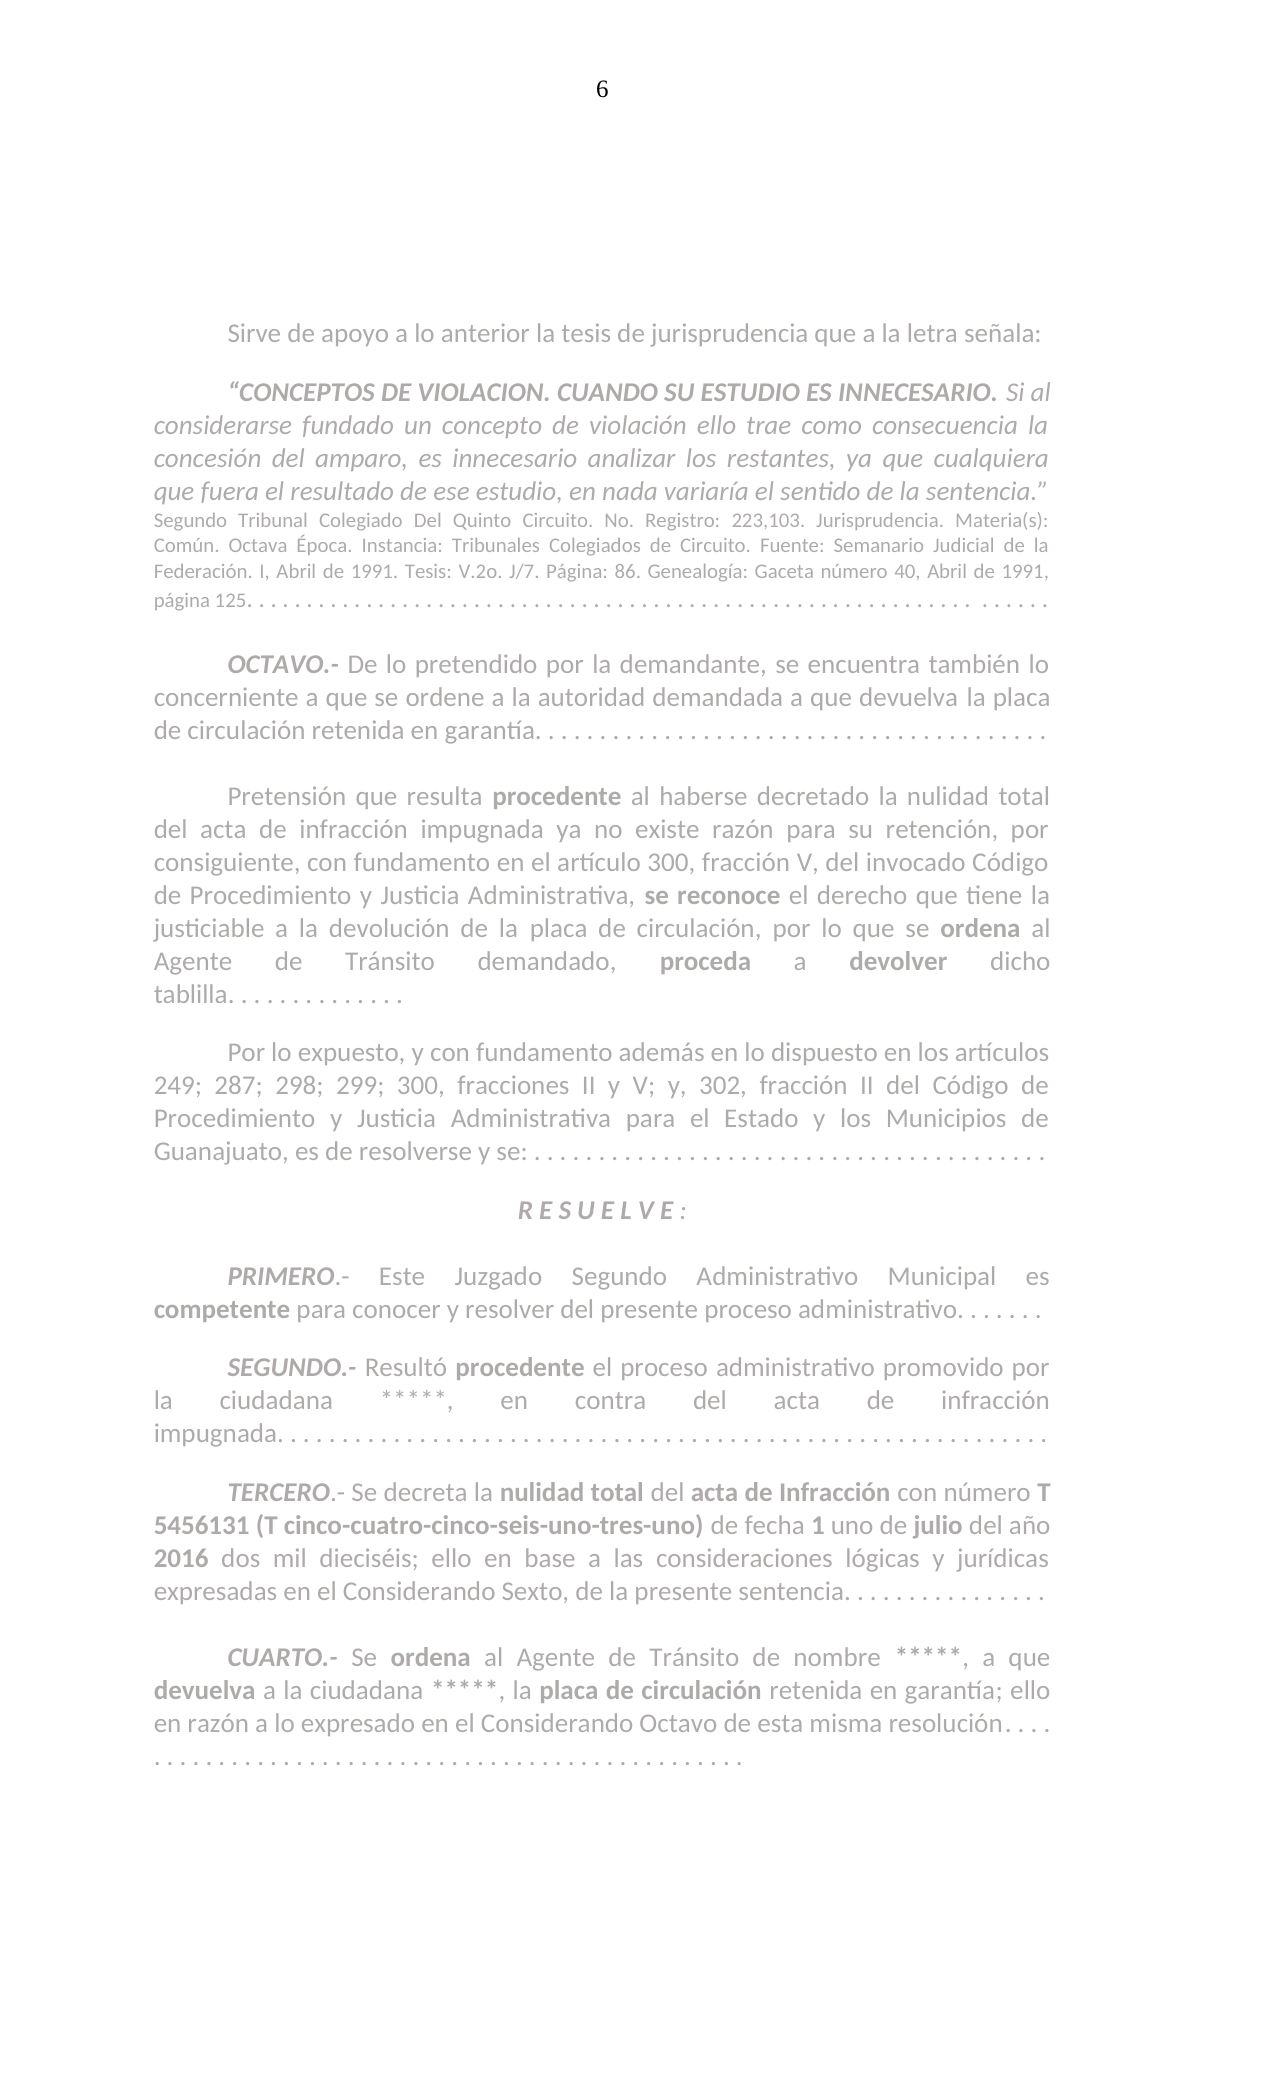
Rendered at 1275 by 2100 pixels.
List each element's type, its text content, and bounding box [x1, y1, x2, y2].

text OCTAVO.- De lo pretendido por la demandante, se encuentra también lo concerniente a que se ordene a la autoridad demandada a que devuelva la placa de circulación retenida en garantía. . . . . . . . . . . . . . . . . . . . . . . . . . . . . . . . . . . . . . . . [153, 647, 1051, 746]
text SEGUNDO.- Resultó procedente el proceso administrativo promovido por la ciudadana *****, en contra del acta de infracción impugnada. . . . . . . . . . . . . . . . . . . . . . . . . . . . . . . . . . . . . . . . . . . . . . . . . . . . . . . . . . . . [153, 1351, 1051, 1449]
text R E S U E L V E : [153, 1193, 1051, 1226]
text Sirve de apoyo a lo anterior la tesis de jurisprudencia que a la letra señala: [153, 317, 1051, 349]
text Pretensión que resulta procedente al haberse decretado la nulidad total del acta de infracción impugnada ya no existe razón para su retención, por consiguiente, con fundamento en el artículo 300, fracción V, del invocado Código de Procedimiento y Justicia Administrativa, se reconoce el derecho que tiene la justiciable a la devolución de la placa de circulación, por lo que se ordena al Agente de Tránsito demandado, proceda a devolver dicho tablilla. . . . . . . . . . . . . . [153, 779, 1051, 1010]
text TERCERO.- Se decreta la nulidad total del acta de Infracción con número T 5456131 (T cinco-cuatro-cinco-seis-uno-tres-uno) de fecha 1 uno de julio del año 2016 dos mil dieciséis; ello en base a las consideraciones lógicas y jurídicas expresadas en el Considerando Sexto, de la presente sentencia. . . . . . . . . . . . . . . . [153, 1475, 1051, 1607]
text “CONCEPTOS DE VIOLACION. CUANDO SU ESTUDIO ES INNECESARIO. Si al considerarse fundado un concepto de violación ello trae como consecuencia la concesión del amparo, es innecesario analizar los restantes, ya que cualquiera que fuera el resultado de ese estudio, en nada variaría el sentido de la sentencia.” Segundo Tribunal Colegiado Del Quinto Circuito. No. Registro: 223,103. Jurisprudencia. Materia(s): Común. Octava Época. Instancia: Tribunales Colegiados de Circuito. Fuente: Semanario Judicial de la Federación. I, Abril de 1991. Tesis: V.2o. J/7. Página: 86. Genealogía: Gaceta número 40, Abril de 1991, página 125. . . . . . . . . . . . . . . . . . . . . . . . . . . . . . . . . . . . . . . . . . . . . . . . . . . . . . . . . . . . . . . . . . . [153, 375, 1051, 614]
text PRIMERO.- Este Juzgado Segundo Administrativo Municipal es competente para conocer y resolver del presente proceso administrativo. . . . . . . [153, 1259, 1051, 1325]
text CUARTO.- Se ordena al Agente de Tránsito de nombre *****, a que devuelva a la ciudadana *****, la placa de circulación retenida en garantía; ello en razón a lo expresado en el Considerando Octavo de esta misma resolución. . . . . . . . . . . . . . . . . . . . . . . . . . . . . . . . . . . . . . . . . . . . . . . . . . [153, 1640, 1051, 1772]
text Por lo expuesto, y con fundamento además en lo dispuesto en los artículos 249; 287; 298; 299; 300, fracciones II y V; y, 302, fracción II del Código de Procedimiento y Justicia Administrativa para el Estado y los Municipios de Guanajuato, es de resolverse y se: . . . . . . . . . . . . . . . . . . . . . . . . . . . . . . . . . . . . . . . . [153, 1036, 1051, 1168]
